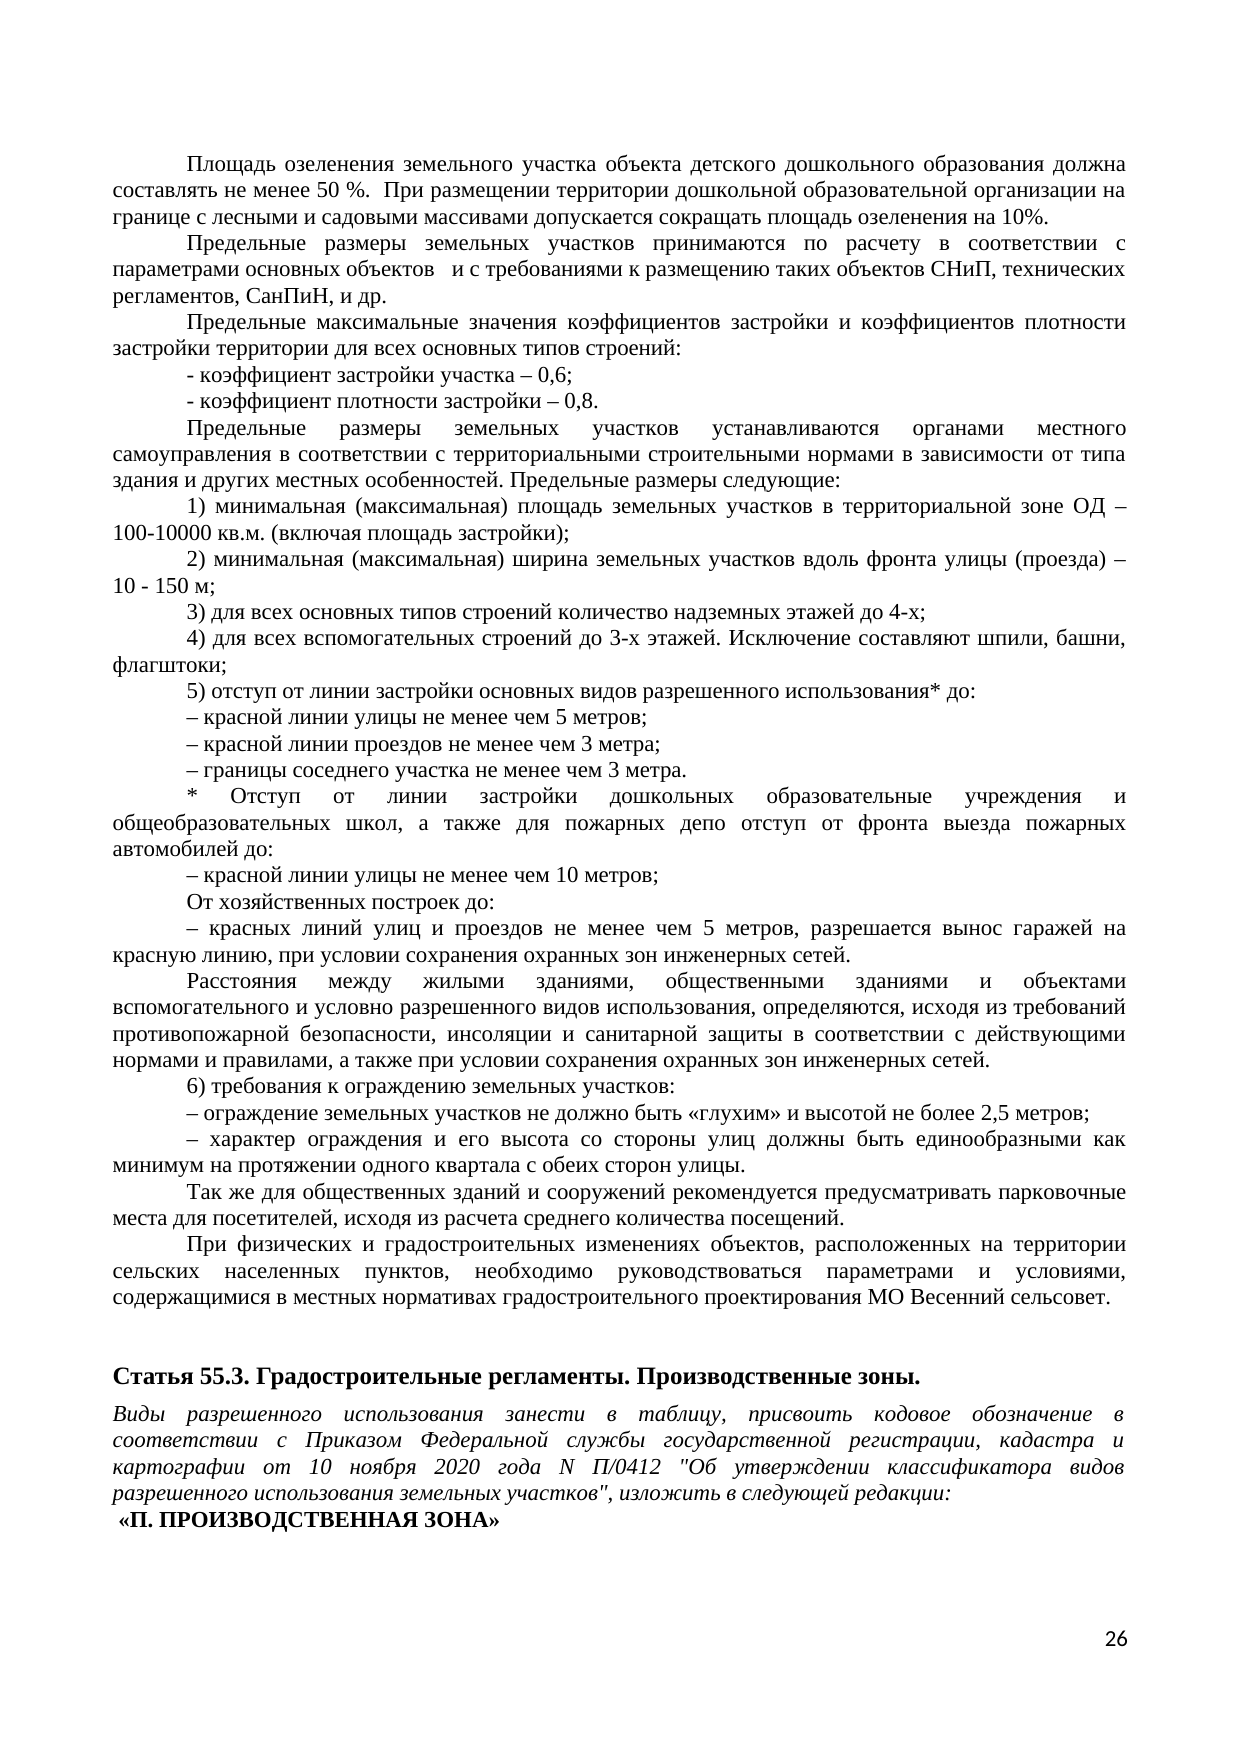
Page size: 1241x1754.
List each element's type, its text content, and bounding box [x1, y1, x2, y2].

text – красной линии улицы не менее чем 10 метров; [112, 862, 1128, 888]
text - коэффициент плотности застройки – 0,8. [112, 387, 1128, 413]
text – красной линии улицы не менее чем 5 метров; [112, 703, 1128, 730]
text От хозяйственных построек до: [112, 888, 1128, 914]
text Так же для общественных зданий и сооружений рекомендуется предусматривать парковочные места для посетителей, исходя из расчета среднего количества посещений. [112, 1178, 1128, 1231]
text Предельные размеры земельных участков принимаются по расчету в соответствии с параметрами основных объектов и с требованиями к размещению таких объектов СНиП, технических регламентов, СанПиН, и др. [112, 229, 1128, 308]
text – красных линий улиц и проездов не менее чем 5 метров, разрешается вынос гаражей на красную линию, при условии сохранения охранных зон инженерных сетей. [112, 914, 1128, 967]
text – характер ограждения и его высота со стороны улиц должны быть единообразными как минимум на протяжении одного квартала с обеих сторон улицы. [112, 1125, 1128, 1178]
text Площадь озеленения земельного участка объекта детского дошкольного образования должна составлять не менее 50 %. При размещении территории дошкольной образовательной организации на границе с лесными и садовыми массивами допускается сокращать площадь озеленения на 10%. [112, 150, 1128, 229]
text – красной линии проездов не менее чем 3 метра; [112, 730, 1128, 756]
text 3) для всех основных типов строений количество надземных этажей до 4-х; [112, 598, 1128, 624]
text 5) отступ от линии застройки основных видов разрешенного использования* до: [112, 677, 1128, 703]
text 4) для всех вспомогательных строений до 3-х этажей. Исключение составляют шпили, башни, флагштоки; [112, 624, 1128, 677]
text 2) минимальная (максимальная) ширина земельных участков вдоль фронта улицы (проезда) – 10 - 150 м; [112, 545, 1128, 598]
subtitle Статья 55.3. Градостроительные регламенты. Производственные зоны. [112, 1361, 1128, 1390]
subtitle «П. ПРОИЗВОДСТВЕННАЯ ЗОНА» [112, 1506, 1128, 1532]
text Предельные размеры земельных участков устанавливаются органами местного самоуправления в соответствии с территориальными строительными нормами в зависимости от типа здания и других местных особенностей. Предельные размеры следующие: [112, 413, 1128, 493]
subtitle Виды разрешенного использования занести в таблицу, присвоить кодовое обозначение в соответствии с Приказом Федеральной службы государственной регистрации, кадастра и картографии от 10 ноября 2020 года N П/0412 "Об утверждении классификатора видов разрешенного использования земельных участков", изложить в следующей редакции: [112, 1400, 1128, 1506]
text – ограждение земельных участков не должно быть «глухим» и высотой не более 2,5 метров; [112, 1099, 1128, 1125]
text 1) минимальная (максимальная) площадь земельных участков в территориальной зоне ОД – 100-10000 кв.м. (включая площадь застройки); [112, 493, 1128, 545]
text При физических и градостроительных изменениях объектов, расположенных на территории сельских населенных пунктов, необходимо руководствоваться параметрами и условиями, содержащимися в местных нормативах градостроительного проектирования МО Весенний сельсовет. [112, 1231, 1128, 1309]
text * Отступ от линии застройки дошкольных образовательные учреждения и общеобразовательных школ, а также для пожарных депо отступ от фронта выезда пожарных автомобилей до: [112, 782, 1128, 862]
text – границы соседнего участка не менее чем 3 метра. [112, 756, 1128, 782]
text 6) требования к ограждению земельных участков: [112, 1072, 1128, 1099]
text Расстояния между жилыми зданиями, общественными зданиями и объектами вспомогательного и условно разрешенного видов использования, определяются, исходя из требований противопожарной безопасности, инсоляции и санитарной защиты в соответствии с действующими нормами и правилами, а также при условии сохранения охранных зон инженерных сетей. [112, 967, 1128, 1072]
text - коэффициент застройки участка – 0,6; [112, 361, 1128, 387]
text Предельные максимальные значения коэффициентов застройки и коэффициентов плотности застройки территории для всех основных типов строений: [112, 308, 1128, 361]
